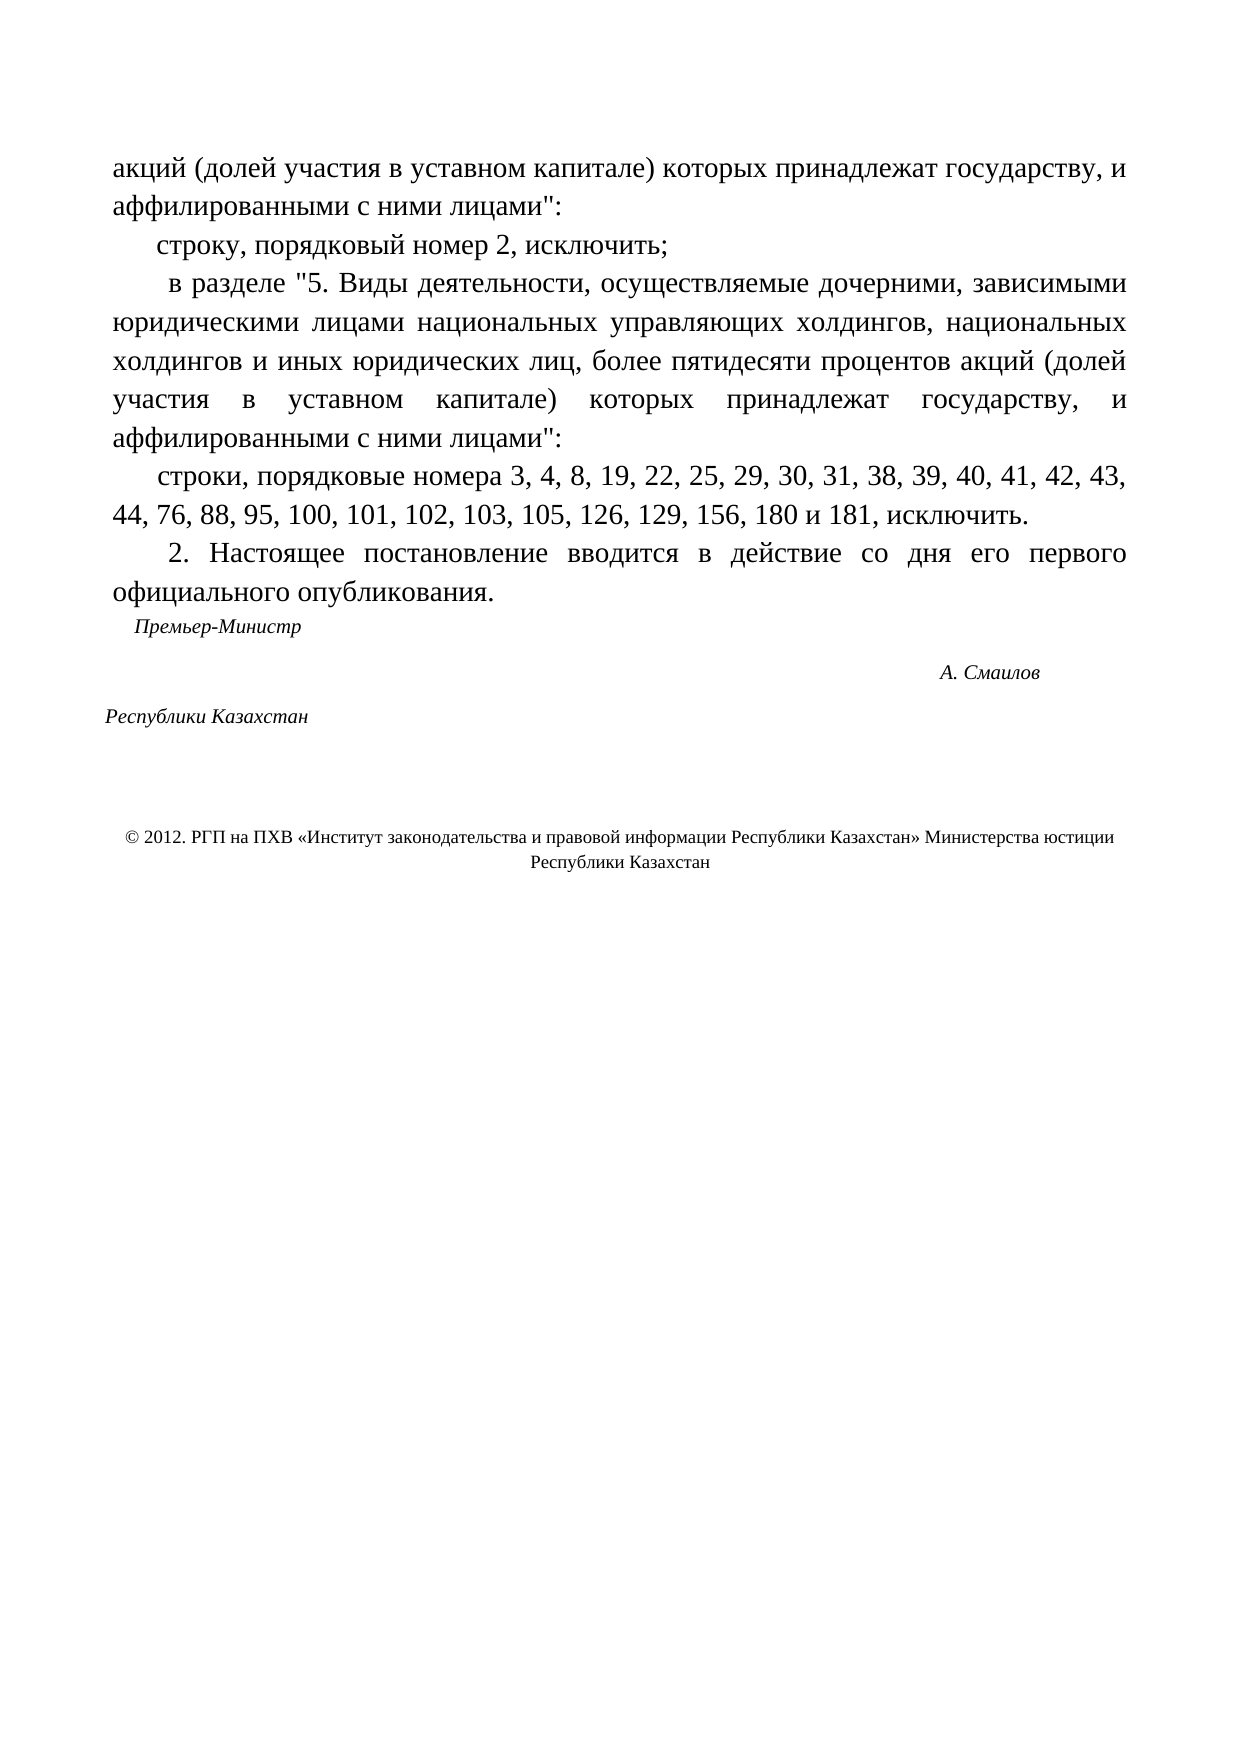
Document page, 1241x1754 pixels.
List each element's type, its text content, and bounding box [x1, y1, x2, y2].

text 2. Настоящее постановление вводится в действие со дня его первого официального опубликования. [112, 535, 1128, 607]
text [112, 150, 1128, 222]
text строку, порядковый номер 2, исключить; [112, 227, 1128, 261]
table_header Премьер-Министр Республики Казахстан [101, 613, 939, 736]
text строки, порядковые номера 3, 4, 8, 19, 22, 25, 29, 30, 31, 38, 39, 40, 41, 42, 43, 44, 76, 88, 95, 100, 101, 102, 103, 105, 126, 129, 156, 180 и 181, исключить. [112, 458, 1128, 530]
text © 2012. РГП на ПХВ «Институт законодательства и правовой информации Республики Казахстан» Министерства юстиции Республики Казахстан [112, 826, 1128, 873]
table_header А. Смаилов [939, 613, 1240, 736]
text в разделе "5. Виды деятельности, осуществляемые дочерними, зависимыми юридическими лицами национальных управляющих холдингов, национальных холдингов и иных юридических лиц, более пятидесяти процентов акций (долей участия в уставном капитале) которых принадлежат государству, и аффилированными с ними лицами": [112, 266, 1128, 453]
